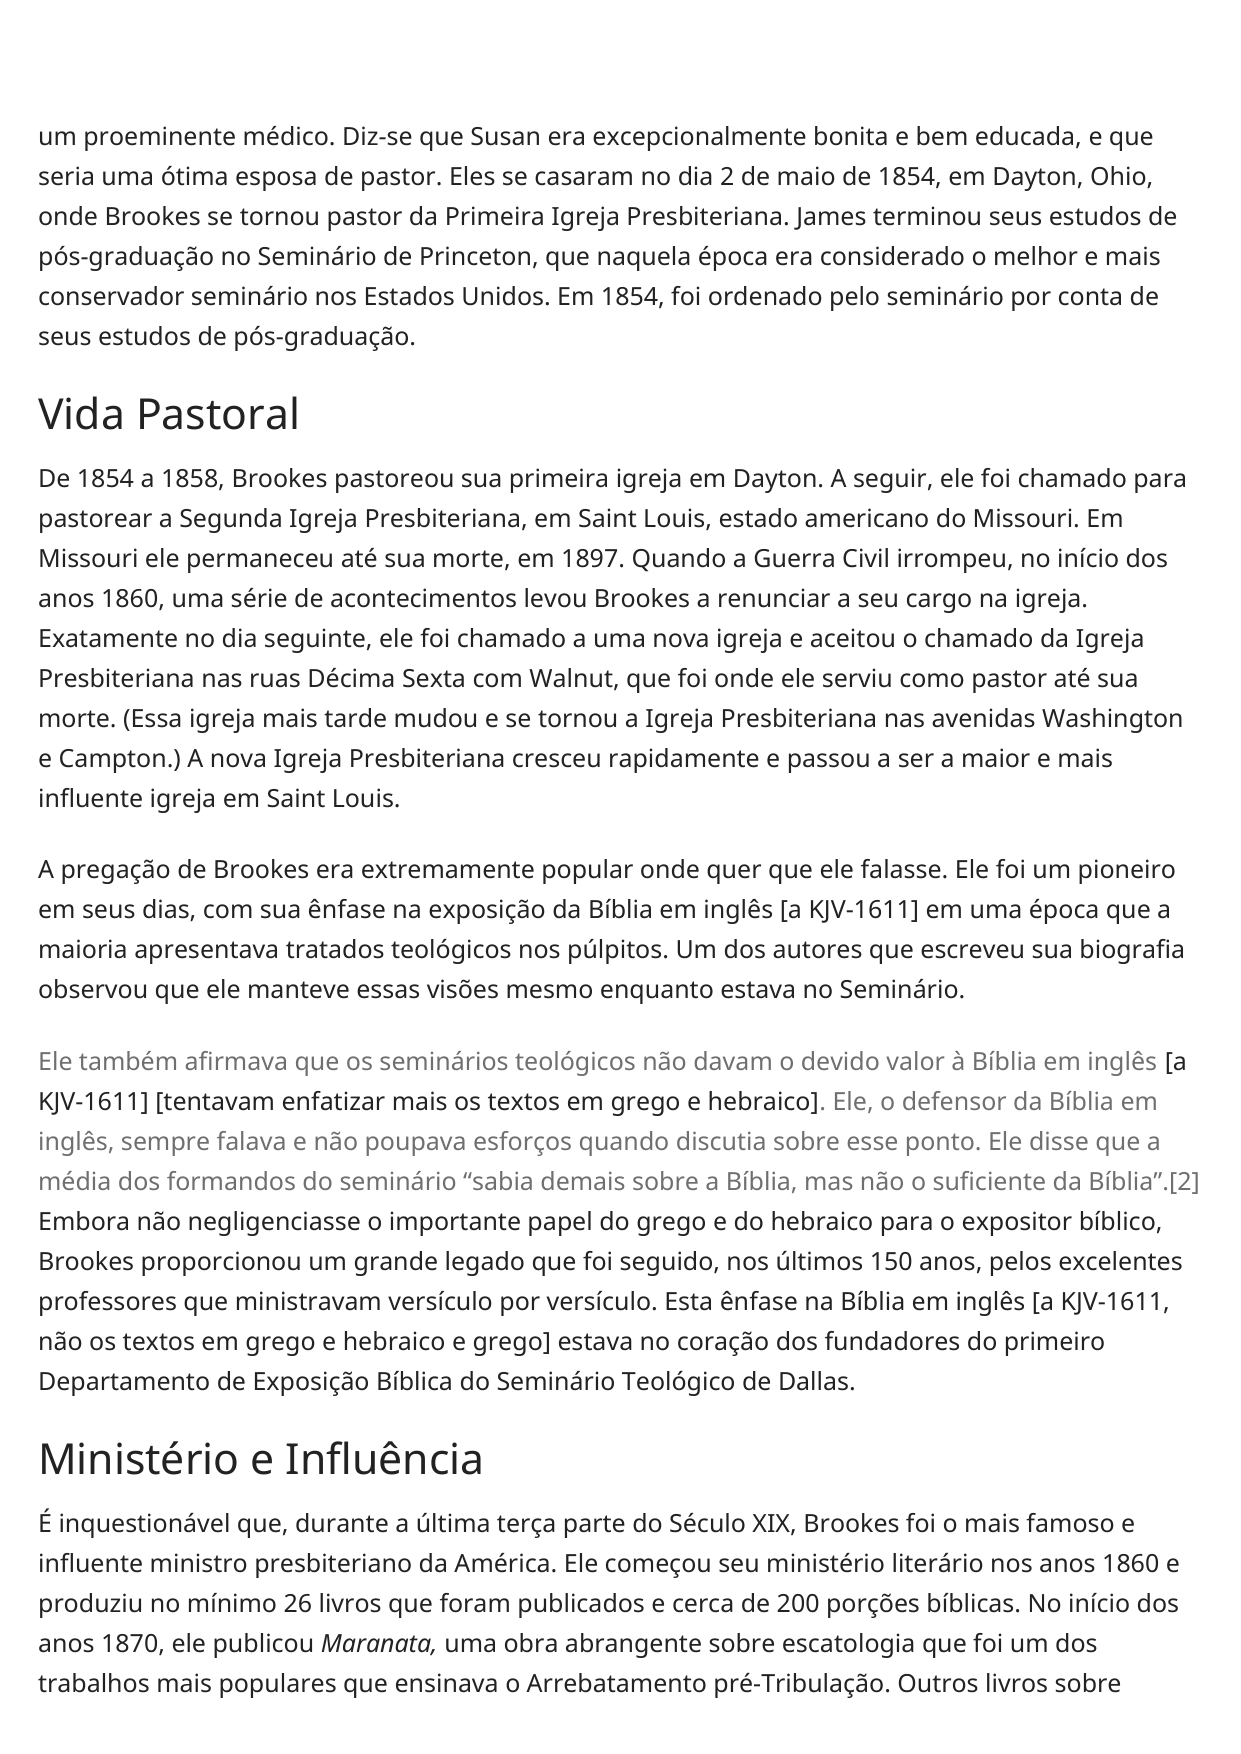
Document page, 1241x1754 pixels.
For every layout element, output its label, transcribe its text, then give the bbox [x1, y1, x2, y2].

text Vida Pastoral [38, 384, 1202, 442]
text Ministério e Influência [38, 1428, 1202, 1487]
text A pregação de Brookes era extremamente popular onde quer que ele falasse. Ele foi um pioneiro em seus dias, com sua ênfase na exposição da Bíblia em inglês [a KJV-1611] em uma época que a maioria apresentava tratados teológicos nos púlpitos. Um dos autores que escreveu sua biografia observou que ele manteve essas visões mesmo enquanto estava no Seminário. [38, 846, 1202, 1006]
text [38, 113, 1202, 353]
text Ele também afirmava que os seminários teológicos não davam o devido valor à Bíblia em inglês [a KJV-1611] [tentavam enfatizar mais os textos em grego e hebraico]. Ele, o defensor da Bíblia em inglês, sempre falava e não poupava esforços quando discutia sobre esse ponto. Ele disse que a média dos formandos do seminário “sabia demais sobre a Bíblia, mas não o suficiente da Bíblia”.[2] [38, 1037, 1202, 1197]
text Embora não negligenciasse o importante papel do grego e do hebraico para o expositor bíblico, Brookes proporcionou um grande legado que foi seguido, nos últimos 150 anos, pelos excelentes professores que ministravam versículo por versículo. Esta ênfase na Bíblia em inglês [a KJV-1611, não os textos em grego e hebraico e grego] estava no coração dos fundadores do primeiro Departamento de Exposição Bíblica do Seminário Teológico de Dallas. [38, 1197, 1202, 1397]
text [38, 1499, 1202, 1699]
text De 1854 a 1858, Brookes pastoreou sua primeira igreja em Dayton. A seguir, ele foi chamado para pastorear a Segunda Igreja Presbiteriana, em Saint Louis, estado americano do Missouri. Em Missouri ele permaneceu até sua morte, em 1897. Quando a Guerra Civil irrompeu, no início dos anos 1860, uma série de acontecimentos levou Brookes a renunciar a seu cargo na igreja. Exatamente no dia seguinte, ele foi chamado a uma nova igreja e aceitou o chamado da Igreja Presbiteriana nas ruas Décima Sexta com Walnut, que foi onde ele serviu como pastor até sua morte. (Essa igreja mais tarde mudou e se tornou a Igreja Presbiteriana nas avenidas Washington e Campton.) A nova Igreja Presbiteriana cresceu rapidamente e passou a ser a maior e mais influente igreja em Saint Louis. [38, 455, 1202, 815]
